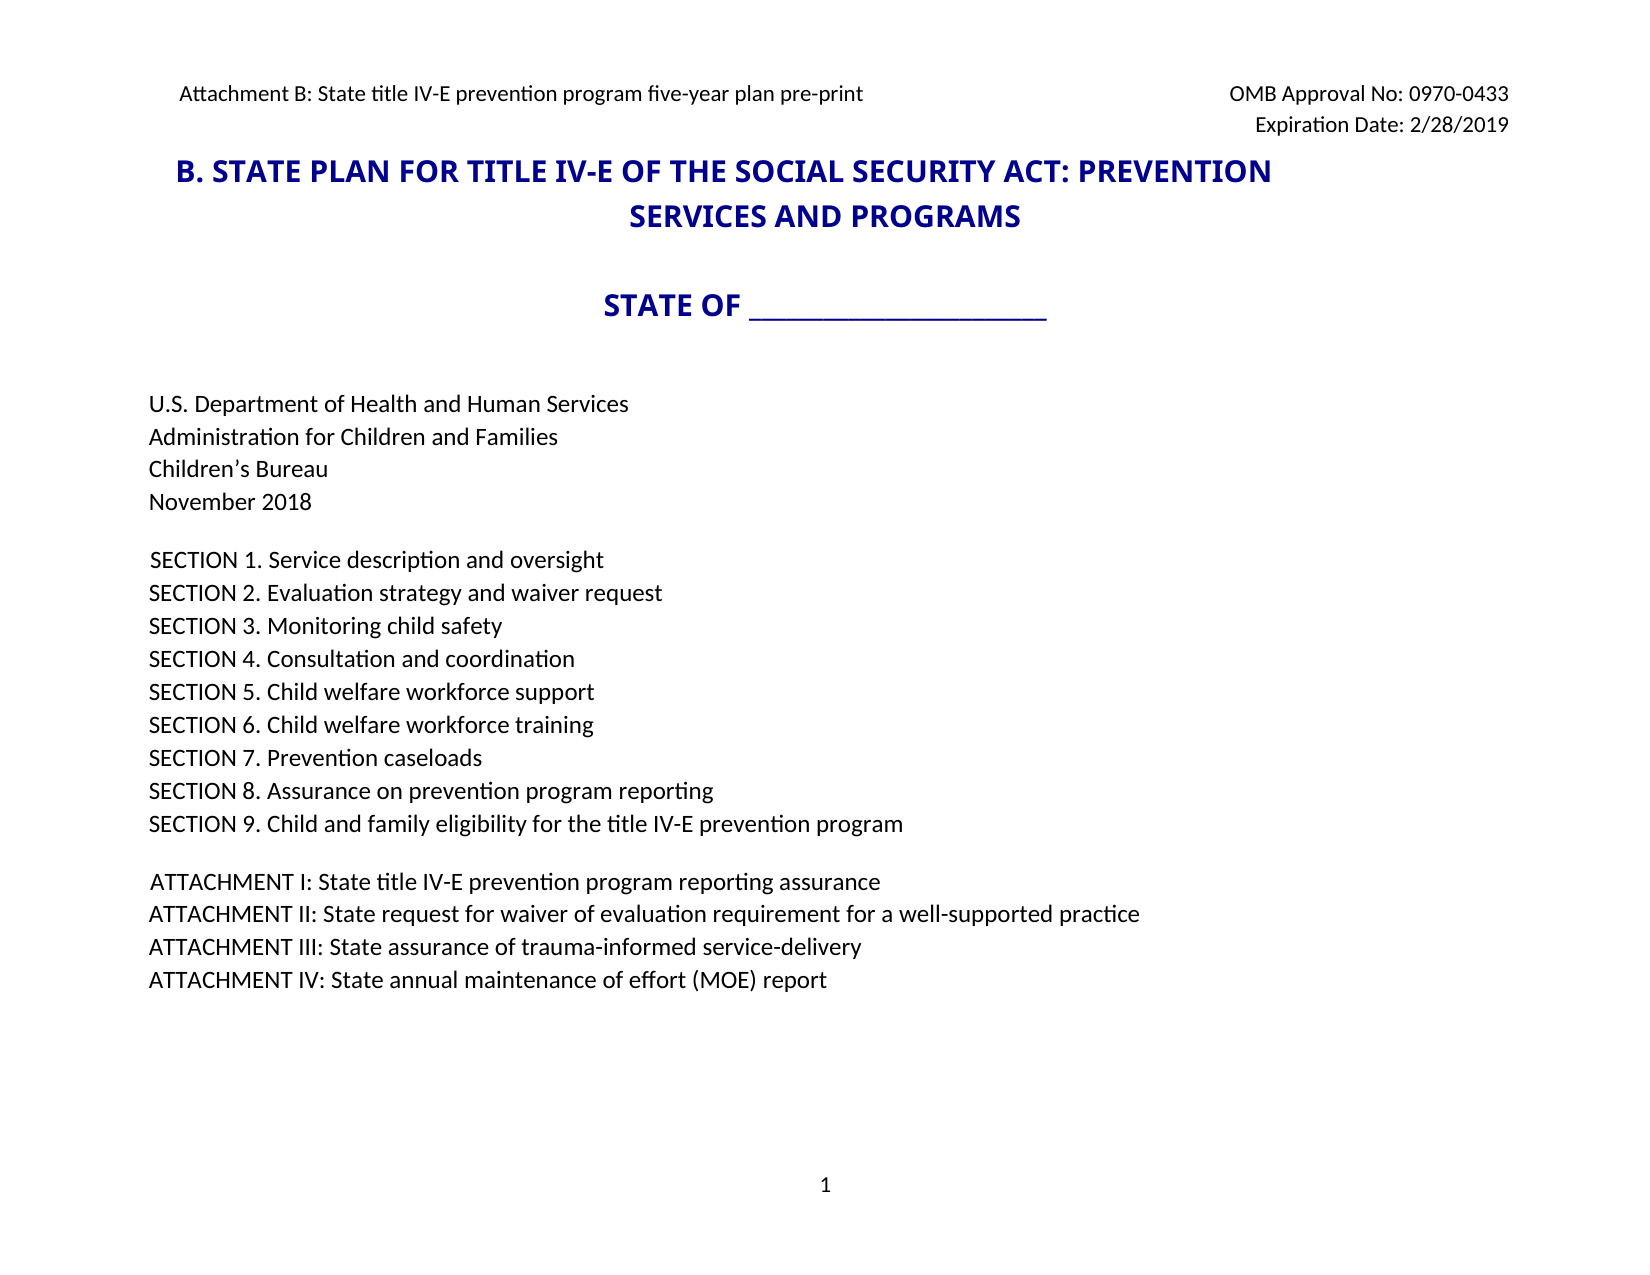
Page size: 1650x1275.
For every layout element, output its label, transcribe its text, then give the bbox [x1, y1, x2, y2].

text SECTION 8. Assurance on prevention program reporting [148, 775, 1509, 805]
text SECTION 1. Service description and oversight [150, 544, 1509, 575]
text SECTION 2. Evaluation strategy and waiver request [148, 577, 1509, 608]
text SECTION 9. Child and family eligibility for the title IV-E prevention program [148, 808, 1509, 838]
text SECTION 5. Child welfare workforce support [148, 676, 1509, 707]
text U.S. Department of Health and Human Services [148, 388, 1509, 418]
text SECTION 6. Child welfare workforce training [148, 709, 1509, 739]
text ATTACHMENT IV: State annual maintenance of effort (MOE) report [148, 964, 1509, 995]
text SECTION 4. Consultation and coordination [148, 643, 1509, 674]
text November 2018 [148, 486, 1509, 517]
text SECTION 7. Prevention caseloads [148, 742, 1509, 772]
text ATTACHMENT III: State assurance of trauma-informed service-delivery [148, 931, 1509, 962]
text SERVICES AND PROGRAMS [150, 195, 1500, 236]
text ATTACHMENT I: State title IV-E prevention program reporting assurance [150, 866, 1509, 896]
text ATTACHMENT II: State request for waiver of evaluation requirement for a well-supported practice [148, 898, 1509, 929]
text B. STATE PLAN FOR TITLE IV-E OF THE SOCIAL SECURITY ACT: PREVENTION [175, 151, 1509, 192]
text Administration for Children and Families [148, 421, 1509, 451]
text STATE OF ________________________ [150, 284, 1500, 325]
text SECTION 3. Monitoring child safety [148, 610, 1509, 641]
text Children’s Bureau [148, 453, 1509, 484]
